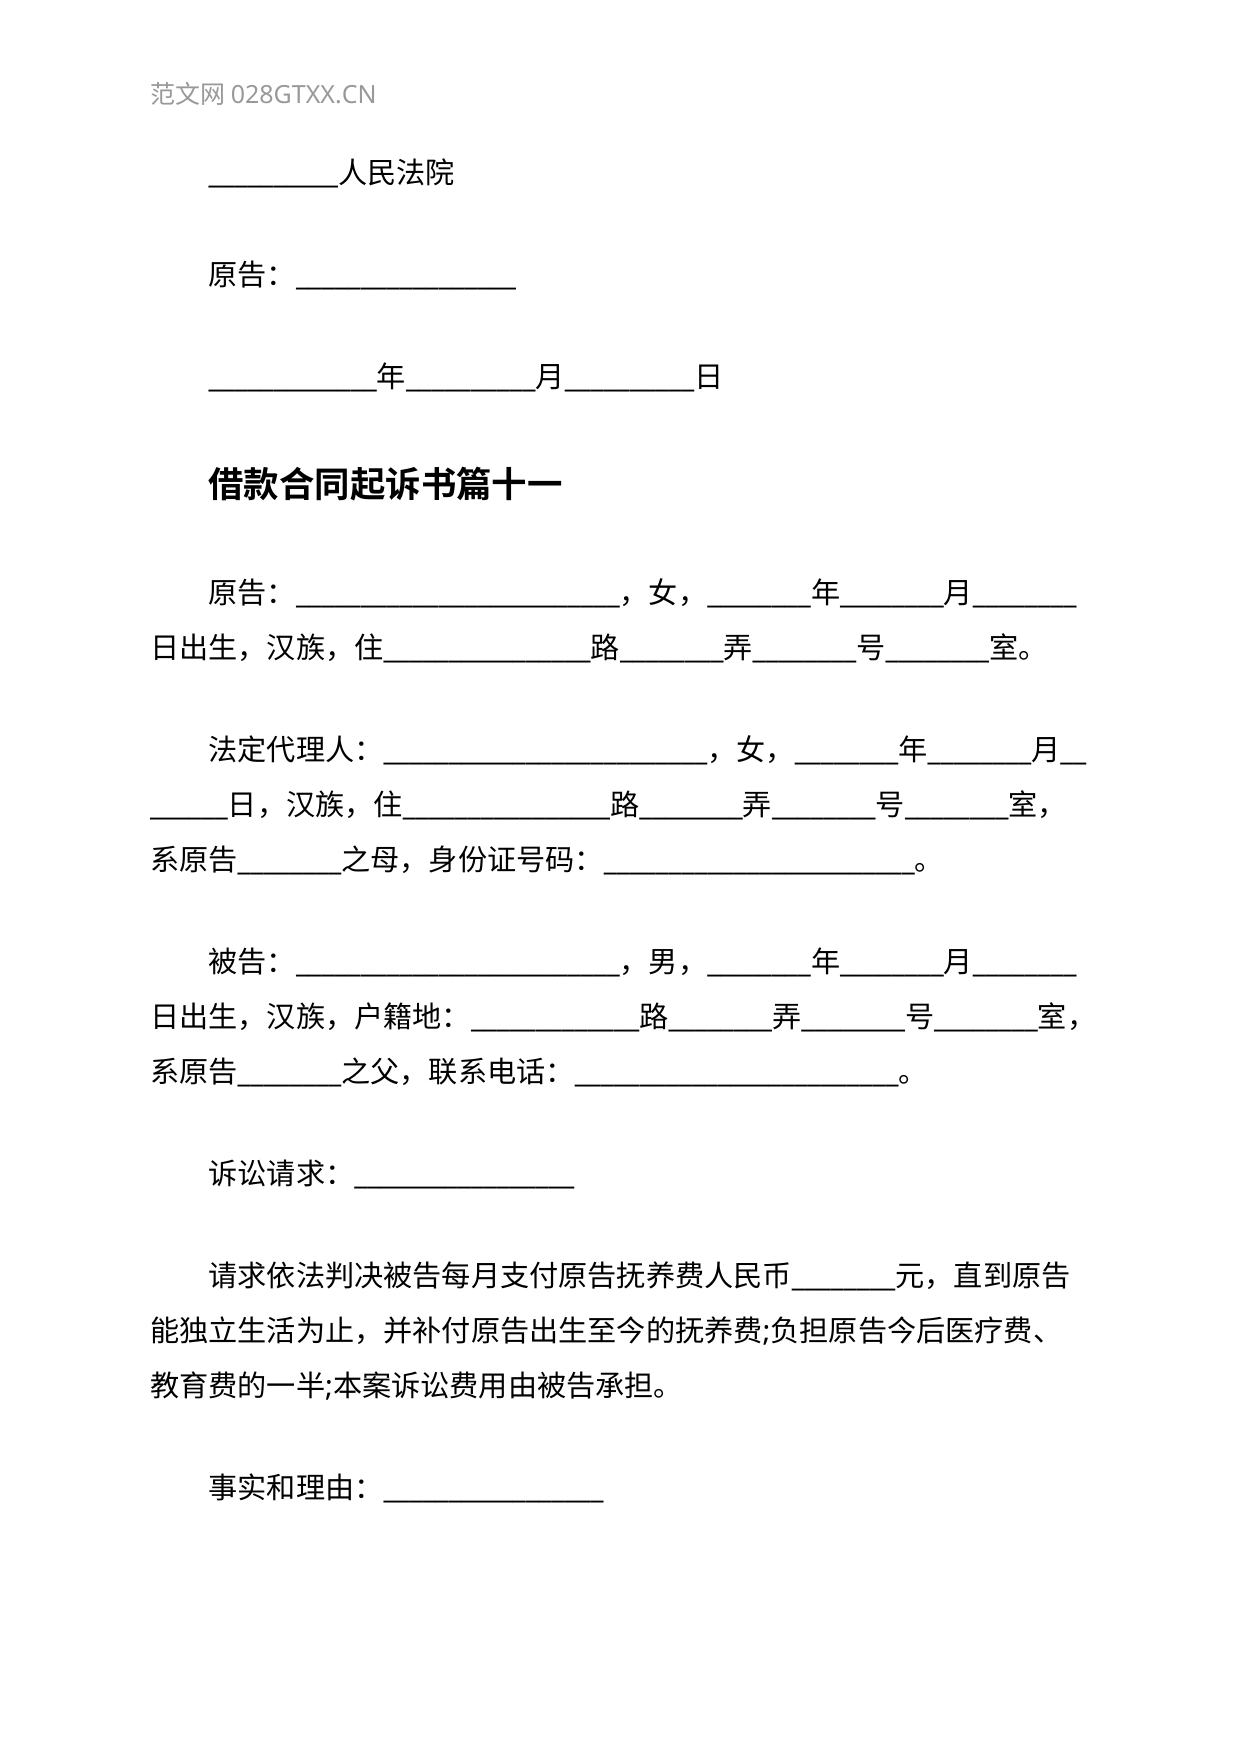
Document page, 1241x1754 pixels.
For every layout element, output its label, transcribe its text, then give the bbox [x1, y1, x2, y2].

text 请求依法判决被告每月支付原告抚养费人民币________元，直到原告能独立生活为止，并补付原告出生至今的抚养费;负担原告今后医疗费、教育费的一半;本案诉讼费用由被告承担。 [150, 1252, 1090, 1405]
text 被告：_________________________，男，________年________月________日出生，汉族，户籍地：_____________路________弄________号________室，系原告________之父，联系电话：_________________________。 [150, 938, 1090, 1091]
text 诉讼请求：_________________ [150, 1150, 1090, 1193]
text 原告：_________________ [150, 252, 1090, 294]
text _____________年__________月__________日 [150, 354, 1090, 396]
text __________人民法院 [150, 150, 1090, 192]
text 借款合同起诉书篇十一 [150, 456, 1090, 507]
text 事实和理由：_________________ [150, 1464, 1090, 1507]
text 原告：_________________________，女，________年________月________日出生，汉族，住________________路________弄________号________室。 [150, 569, 1090, 667]
text 法定代理人：_________________________，女，________年________月________日，汉族，住________________路________弄________号________室，系原告________之母，身份证号码：________________________。 [150, 726, 1090, 879]
